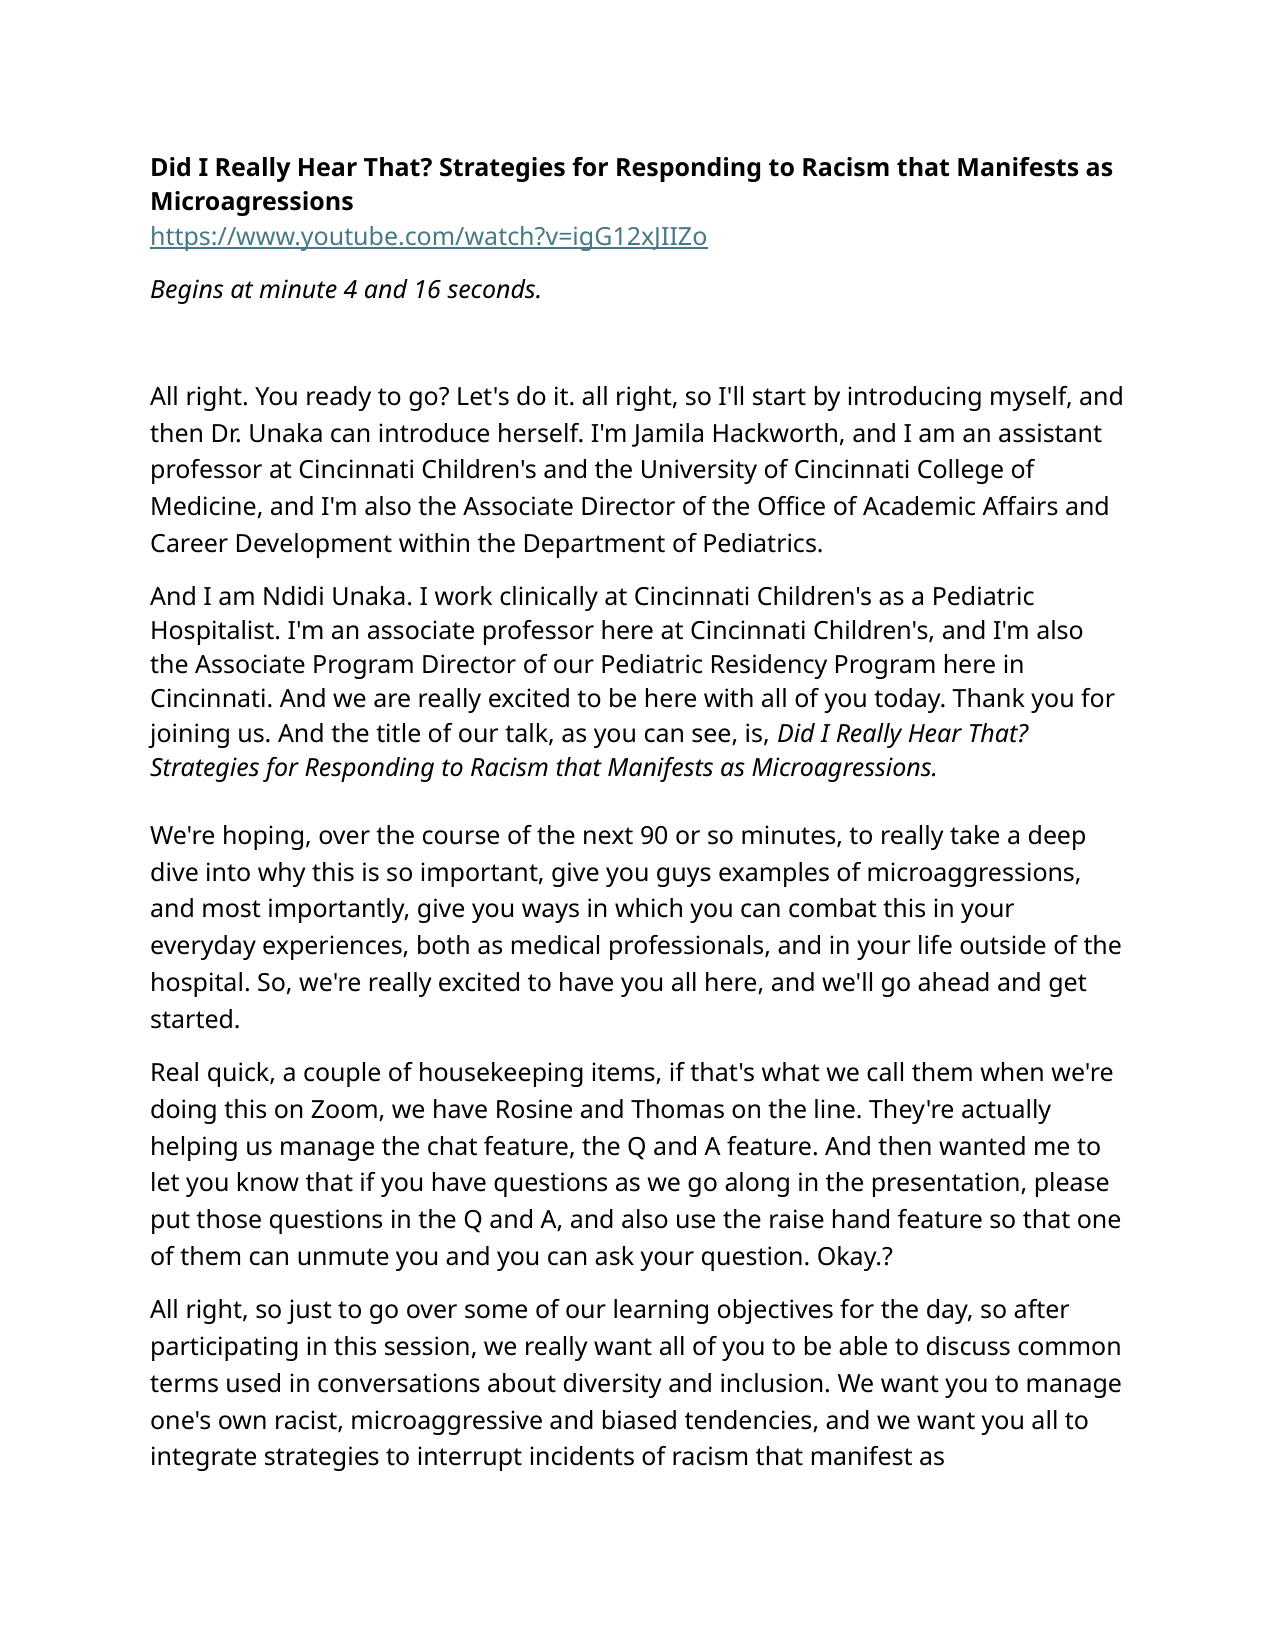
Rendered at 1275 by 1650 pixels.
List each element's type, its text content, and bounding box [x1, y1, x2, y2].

text We're hoping, over the course of the next 90 or so minutes, to really take a deep dive into why this is so important, give you guys examples of microaggressions, and most importantly, give you ways in which you can combat this in your everyday experiences, both as medical professionals, and in your life outside of the hospital. So, we're really excited to have you all here, and we'll go ahead and get started. [150, 817, 1125, 1035]
text All right. You ready to go? Let's do it. all right, so I'll start by introducing myself, and then Dr. Unaka can introduce herself. I'm Jamila Hackworth, and I am an assistant professor at Cincinnati Children's and the University of Cincinnati College of Medicine, and I'm also the Associate Director of the Office of Academic Affairs and Career Development within the Department of Pediatrics. [150, 378, 1125, 559]
text Real quick, a couple of housekeeping items, if that's what we call them when we're doing this on Zoom, we have Rosine and Thomas on the line. They're actually helping us manage the chat feature, the Q and A feature. And then wanted me to let you know that if you have questions as we go along in the presentation, please put those questions in the Q and A, and also use the raise hand feature so that one of them can unmute you and you can ask your question. Okay.? [150, 1055, 1125, 1273]
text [150, 1292, 1125, 1473]
text And I am Ndidi Unaka. I work clinically at Cincinnati Children's as a Pediatric Hospitalist. I'm an associate professor here at Cincinnati Children's, and I'm also the Associate Program Director of our Pediatric Residency Program here in Cincinnati. And we are really excited to be here with all of you today. Thank you for joining us. And the title of our talk, as you can see, is, Did I Really Hear That? Strategies for Responding to Racism that Manifests as Microagressions. [150, 579, 1125, 783]
text https://www.youtube.com/watch?v=igG12xJIIZo [150, 218, 1125, 252]
text Did I Really Hear That? Strategies for Responding to Racism that Manifests as Microagressions [150, 150, 1125, 218]
text Begins at minute 4 and 16 seconds. [150, 272, 1125, 306]
